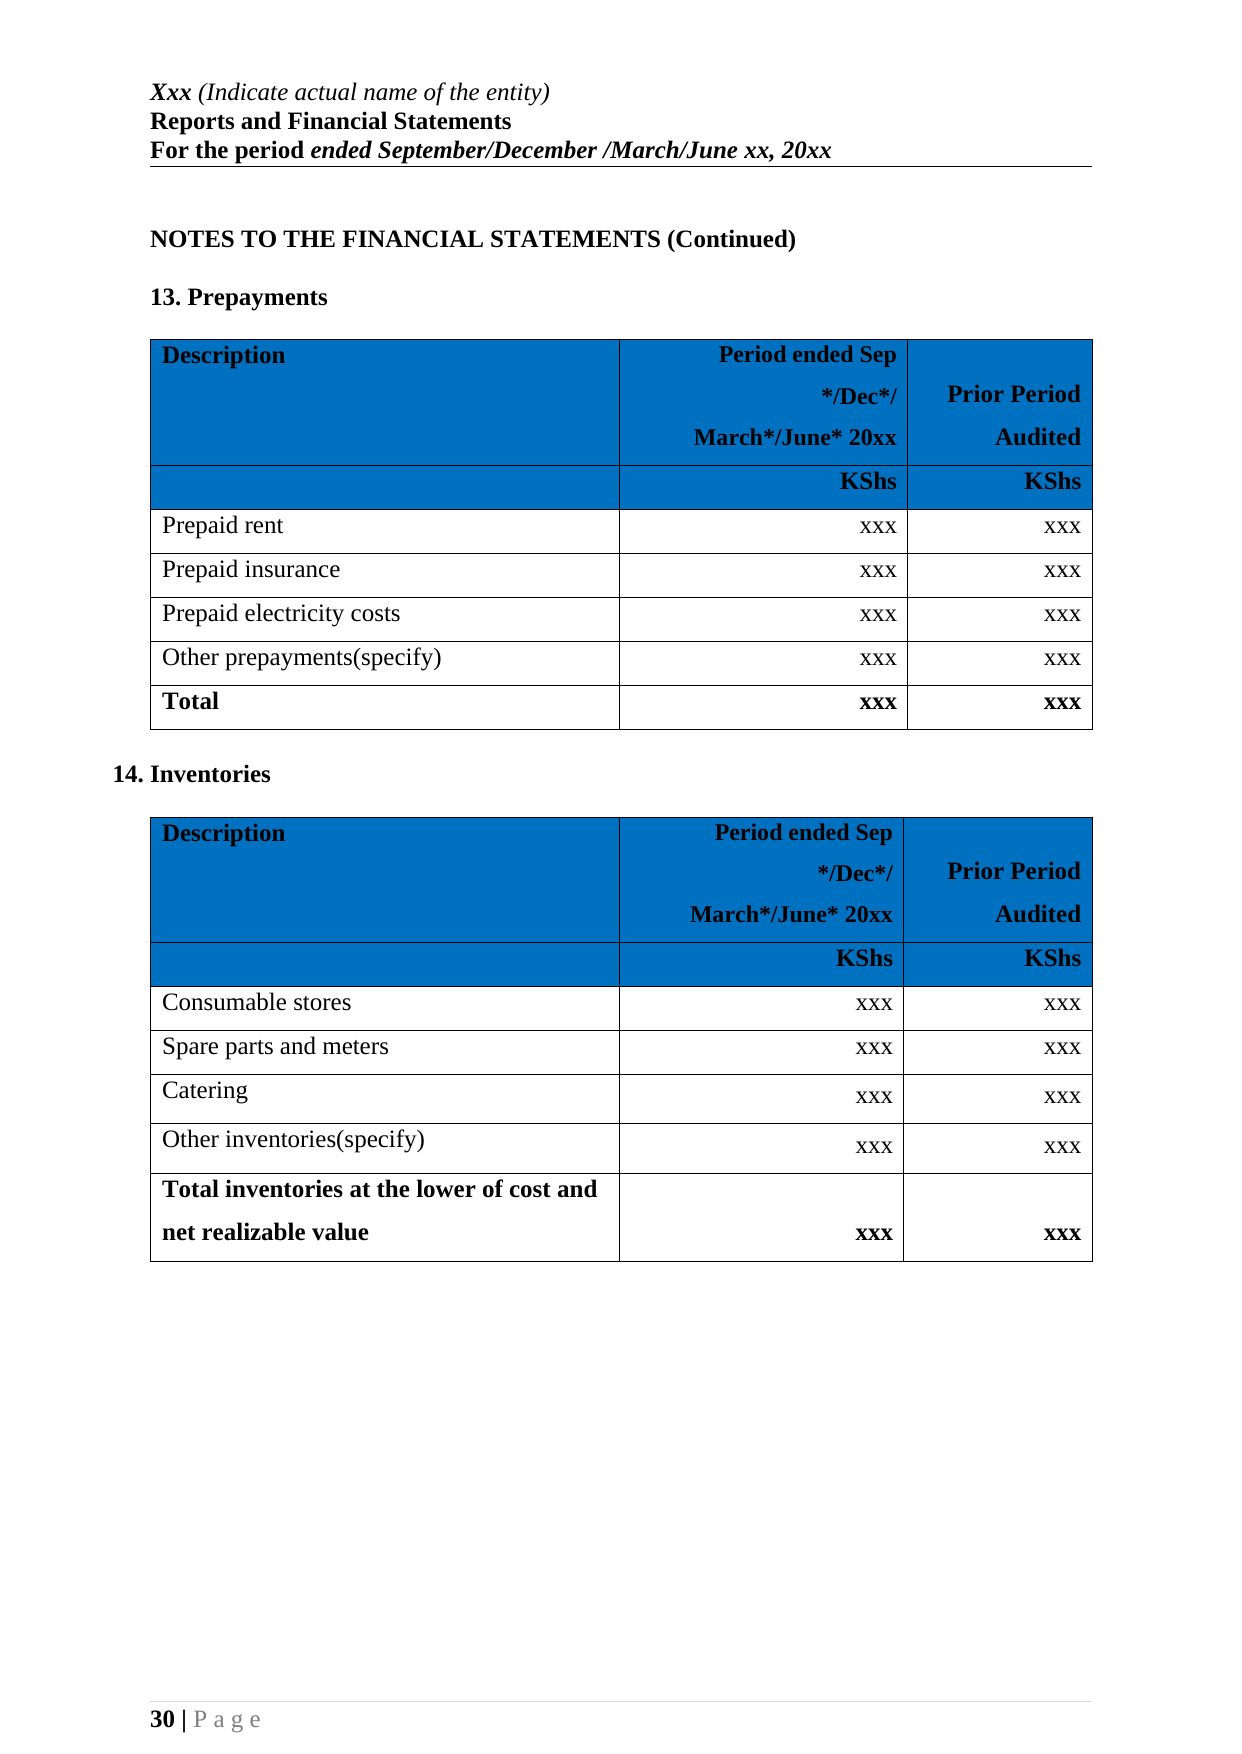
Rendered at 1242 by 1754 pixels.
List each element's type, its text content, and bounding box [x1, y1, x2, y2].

table_cell xxx [620, 554, 907, 597]
table_cell xxx [904, 987, 1092, 1030]
table_cell Catering [151, 1075, 619, 1123]
table_header Prior Period Audited [904, 818, 1092, 942]
table_cell Total inventories at the lower of cost and net realizable value [151, 1174, 619, 1261]
table_cell xxx [620, 1124, 903, 1173]
table_cell Spare parts and meters [151, 1031, 619, 1074]
table_cell KShs [620, 943, 903, 986]
list Inventories [112, 759, 1092, 788]
table_cell xxx [904, 1075, 1092, 1123]
table_cell xxx [904, 1031, 1092, 1074]
table_cell xxx [620, 1031, 903, 1074]
table_cell xxx [904, 1174, 1092, 1261]
table_cell Other inventories(specify) [151, 1124, 619, 1173]
table_cell xxx [620, 510, 907, 553]
table_cell xxx [620, 642, 907, 685]
text NOTES TO THE FINANCIAL STATEMENTS (Continued) [150, 224, 1092, 253]
table_cell xxx [908, 554, 1092, 597]
table_cell xxx [908, 642, 1092, 685]
table_cell KShs [904, 943, 1092, 986]
table_cell KShs [620, 466, 907, 509]
table_cell xxx [620, 1075, 903, 1123]
table_cell Other prepayments(specify) [151, 642, 619, 685]
table_cell xxx [620, 987, 903, 1030]
table_cell [151, 466, 619, 509]
table_header Description [151, 340, 619, 465]
table_cell xxx [620, 598, 907, 641]
table_cell Consumable stores [151, 987, 619, 1030]
table_cell [151, 943, 619, 986]
table_cell Prepaid electricity costs [151, 598, 619, 641]
table_cell xxx [904, 1124, 1092, 1173]
table_cell Prepaid insurance [151, 554, 619, 597]
table_cell xxx [908, 510, 1092, 553]
table_cell xxx [908, 598, 1092, 641]
table_header Period ended Sep */Dec*/ March*/June* 20xx [620, 818, 903, 942]
table_cell Prepaid rent [151, 510, 619, 553]
table_cell xxx [908, 686, 1092, 729]
table_header Period ended Sep */Dec*/ March*/June* 20xx [620, 340, 907, 465]
table_header Description [151, 818, 619, 942]
table_cell xxx [620, 686, 907, 729]
table_header Prior Period Audited [908, 340, 1092, 465]
table_cell Total [151, 686, 619, 729]
table_cell KShs [908, 466, 1092, 509]
table_cell xxx [620, 1174, 903, 1261]
list Prepayments [150, 282, 1092, 311]
